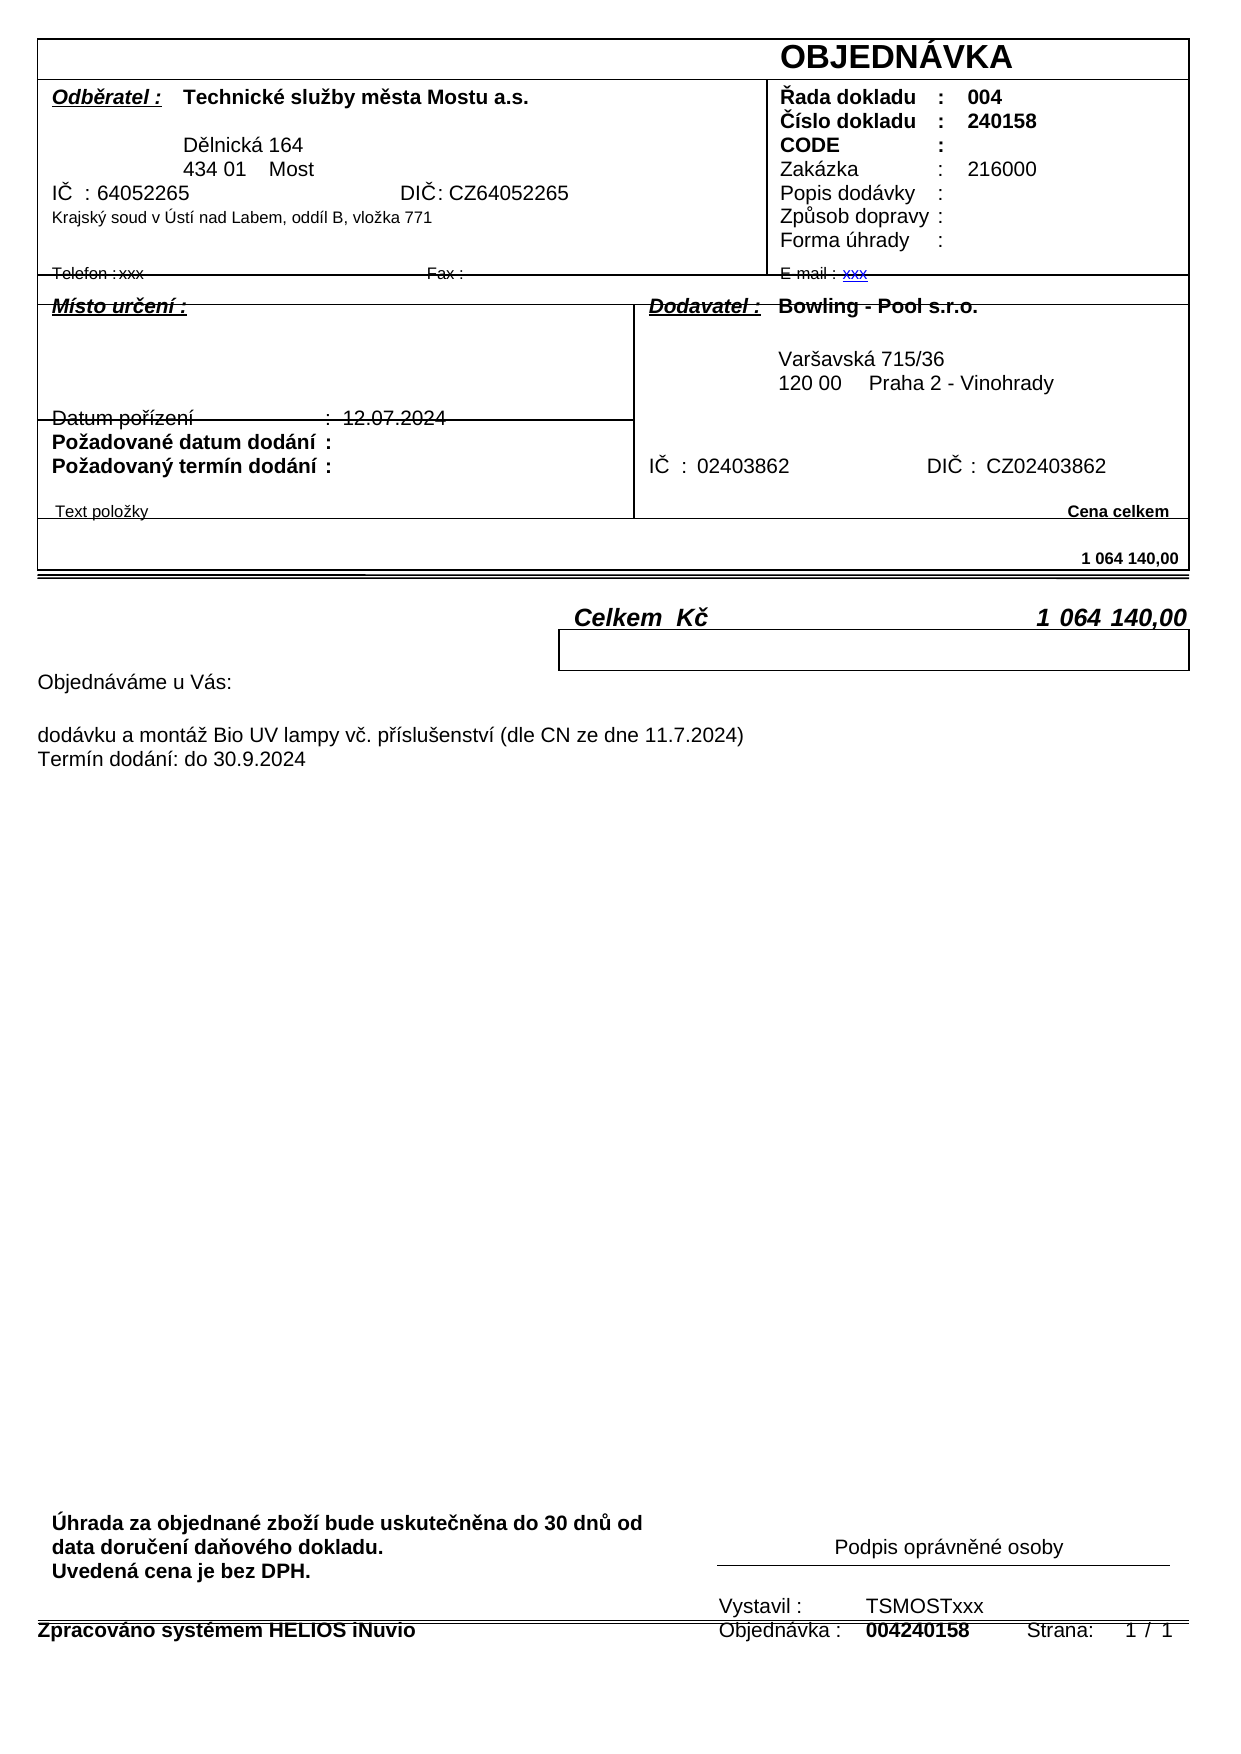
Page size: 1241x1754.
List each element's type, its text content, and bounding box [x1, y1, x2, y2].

text Vystavil : TSMOSTxxx [37, 1594, 1203, 1618]
text Termín dodání: do 30.9.2024 [37, 747, 1203, 771]
text 1 064 140,00 [37, 549, 1203, 568]
text Odběratel : Technické služby města Mostu a.s. Řada dokladu : 004 [37, 84, 1203, 108]
text Úhrada za objednané zboží bude uskutečněna do 30 dnů od [37, 1511, 1203, 1535]
text IČ : 64052265 DIČ : CZ64052265 Popis dodávky : [37, 180, 1203, 204]
text Číslo dokladu : 240158 [37, 108, 1203, 132]
text Krajský soud v Ústí nad Labem, oddíl B, vložka 771 Způsob dopravy : [37, 204, 1203, 228]
text Objednáváme u Vás: [37, 670, 1203, 694]
text Místo určení : Dodavatel : Bowling - Pool s.r.o. [37, 293, 1203, 317]
text Uvedená cena je bez DPH. [37, 1559, 1203, 1583]
text dodávku a montáž Bio UV lampy vč. příslušenství (dle CN ze dne 11.7.2024) [37, 723, 1203, 747]
text Požadované datum dodání : [37, 430, 1203, 454]
text data doručení daňového dokladu. Podpis oprávněné osoby [37, 1535, 1203, 1559]
text Celkem Kč 1 064 140,00 [37, 603, 1203, 632]
text Varšavská 715/36 [37, 346, 1203, 370]
text Dělnická 164 CODE : [37, 132, 1203, 156]
text 120 00 Praha 2 - Vinohrady [37, 370, 1203, 394]
text Požadovaný termín dodání : IČ : 02403862 DIČ : CZ02403862 [37, 454, 1203, 478]
text Zpracováno systémem HELIOS iNuvio Objednávka : 004240158 Strana: 1 / 1 [37, 1618, 1203, 1642]
text Text položky Cena celkem [37, 502, 1203, 521]
text Telefon : xxx Fax : E-mail : xxx [37, 264, 1203, 283]
text OBJEDNÁVKA [37, 37, 1203, 76]
text 434 01 Most Zakázka : 216000 [37, 156, 1203, 180]
text Forma úhrady : [37, 228, 1203, 252]
text Datum pořízení : 12.07.2024 [37, 406, 1203, 430]
